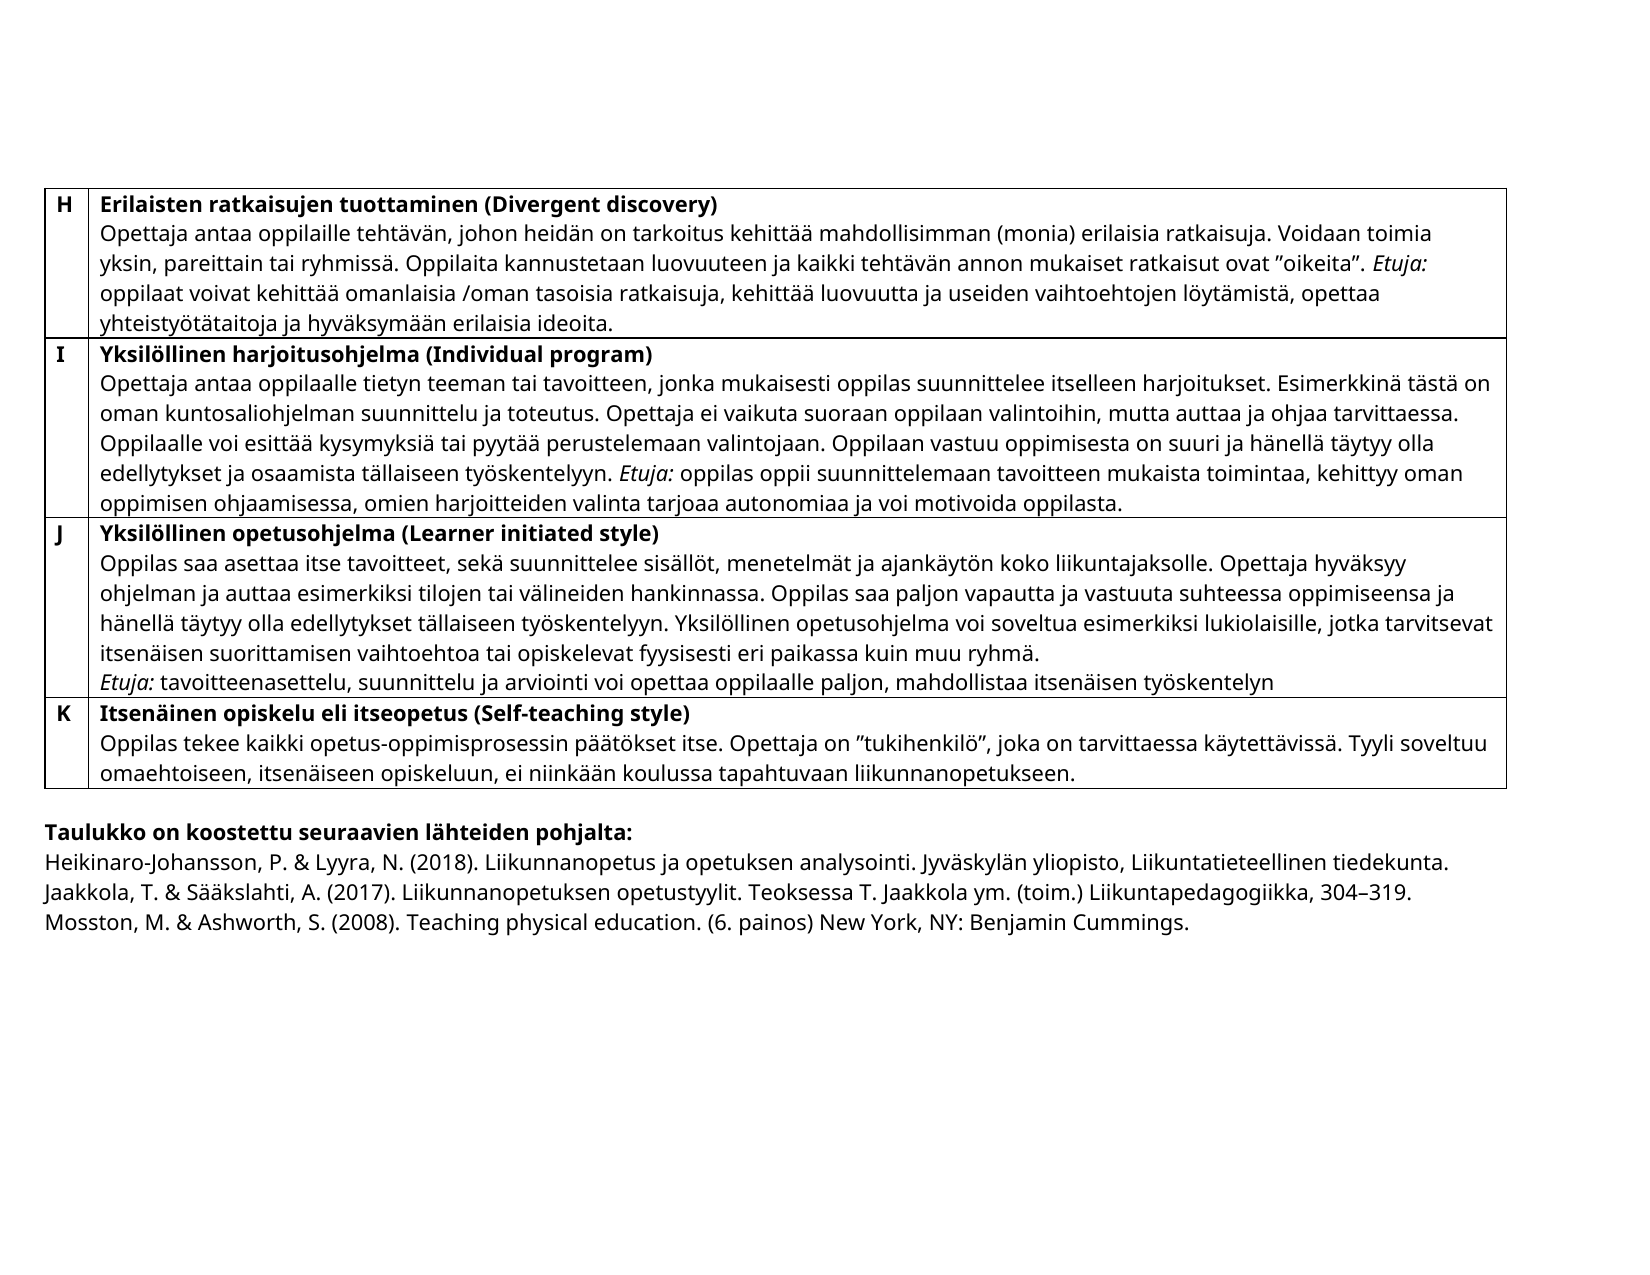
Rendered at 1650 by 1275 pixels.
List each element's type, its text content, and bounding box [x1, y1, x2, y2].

table_cell Erilaisten ratkaisujen tuottaminen (Divergent discovery) Opettaja antaa oppilaille tehtävän, johon heidän on tarkoitus kehittää mahdollisimman (monia) erilaisia ratkaisuja. Voidaan toimia yksin, pareittain tai ryhmissä. Oppilaita kannustetaan luovuuteen ja kaikki tehtävän annon mukaiset ratkaisut ovat ”oikeita”. Etuja: oppilaat voivat kehittää omanlaisia /oman tasoisia ratkaisuja, kehittää luovuutta ja useiden vaihtoehtojen löytämistä, opettaa yhteistyötätaitoja ja hyväksymään erilaisia ideoita. [89, 189, 1506, 337]
table_cell I [46, 339, 88, 517]
text Jaakkola, T. & Sääkslahti, A. (2017). Liikunnanopetuksen opetustyylit. Teoksessa T. Jaakkola ym. (toim.) Liikuntapedagogiikka, 304–319. [44, 877, 1556, 907]
text Taulukko on koostettu seuraavien lähteiden pohjalta: [44, 817, 1556, 847]
text Mosston, M. & Ashworth, S. (2008). Teaching physical education. (6. painos) New York, NY: Benjamin Cummings. [44, 907, 1556, 936]
table_cell Yksilöllinen opetusohjelma (Learner initiated style) Oppilas saa asettaa itse tavoitteet, sekä suunnittelee sisällöt, menetelmät ja ajankäytön koko liikuntajaksolle. Opettaja hyväksyy ohjelman ja auttaa esimerkiksi tilojen tai välineiden hankinnassa. Oppilas saa paljon vapautta ja vastuuta suhteessa oppimiseensa ja hänellä täytyy olla edellytykset tällaiseen työskentelyyn. Yksilöllinen opetusohjelma voi soveltua esimerkiksi lukiolaisille, jotka tarvitsevat itsenäisen suorittamisen vaihtoehtoa tai opiskelevat fyysisesti eri paikassa kuin muu ryhmä. Etuja: tavoitteenasettelu, suunnittelu ja arviointi voi opettaa oppilaalle paljon, mahdollistaa itsenäisen työskentelyn [89, 518, 1506, 697]
table_cell H [46, 189, 88, 337]
text Heikinaro-Johansson, P. & Lyyra, N. (2018). Liikunnanopetus ja opetuksen analysointi. Jyväskylän yliopisto, Liikuntatieteellinen tiedekunta. [44, 847, 1556, 877]
table_cell Yksilöllinen harjoitusohjelma (Individual program) Opettaja antaa oppilaalle tietyn teeman tai tavoitteen, jonka mukaisesti oppilas suunnittelee itselleen harjoitukset. Esimerkkinä tästä on oman kuntosaliohjelman suunnittelu ja toteutus. Opettaja ei vaikuta suoraan oppilaan valintoihin, mutta auttaa ja ohjaa tarvittaessa. Oppilaalle voi esittää kysymyksiä tai pyytää perustelemaan valintojaan. Oppilaan vastuu oppimisesta on suuri ja hänellä täytyy olla edellytykset ja osaamista tällaiseen työskentelyyn. Etuja: oppilas oppii suunnittelemaan tavoitteen mukaista toimintaa, kehittyy oman oppimisen ohjaamisessa, omien harjoitteiden valinta tarjoaa autonomiaa ja voi motivoida oppilasta. [89, 339, 1506, 517]
table_cell K [46, 698, 88, 787]
table_cell Itsenäinen opiskelu eli itseopetus (Self-teaching style) Oppilas tekee kaikki opetus-oppimisprosessin päätökset itse. Opettaja on ”tukihenkilö”, joka on tarvittaessa käytettävissä. Tyyli soveltuu omaehtoiseen, itsenäiseen opiskeluun, ei niinkään koulussa tapahtuvaan liikunnanopetukseen. [89, 698, 1506, 787]
table_cell J [46, 518, 88, 697]
